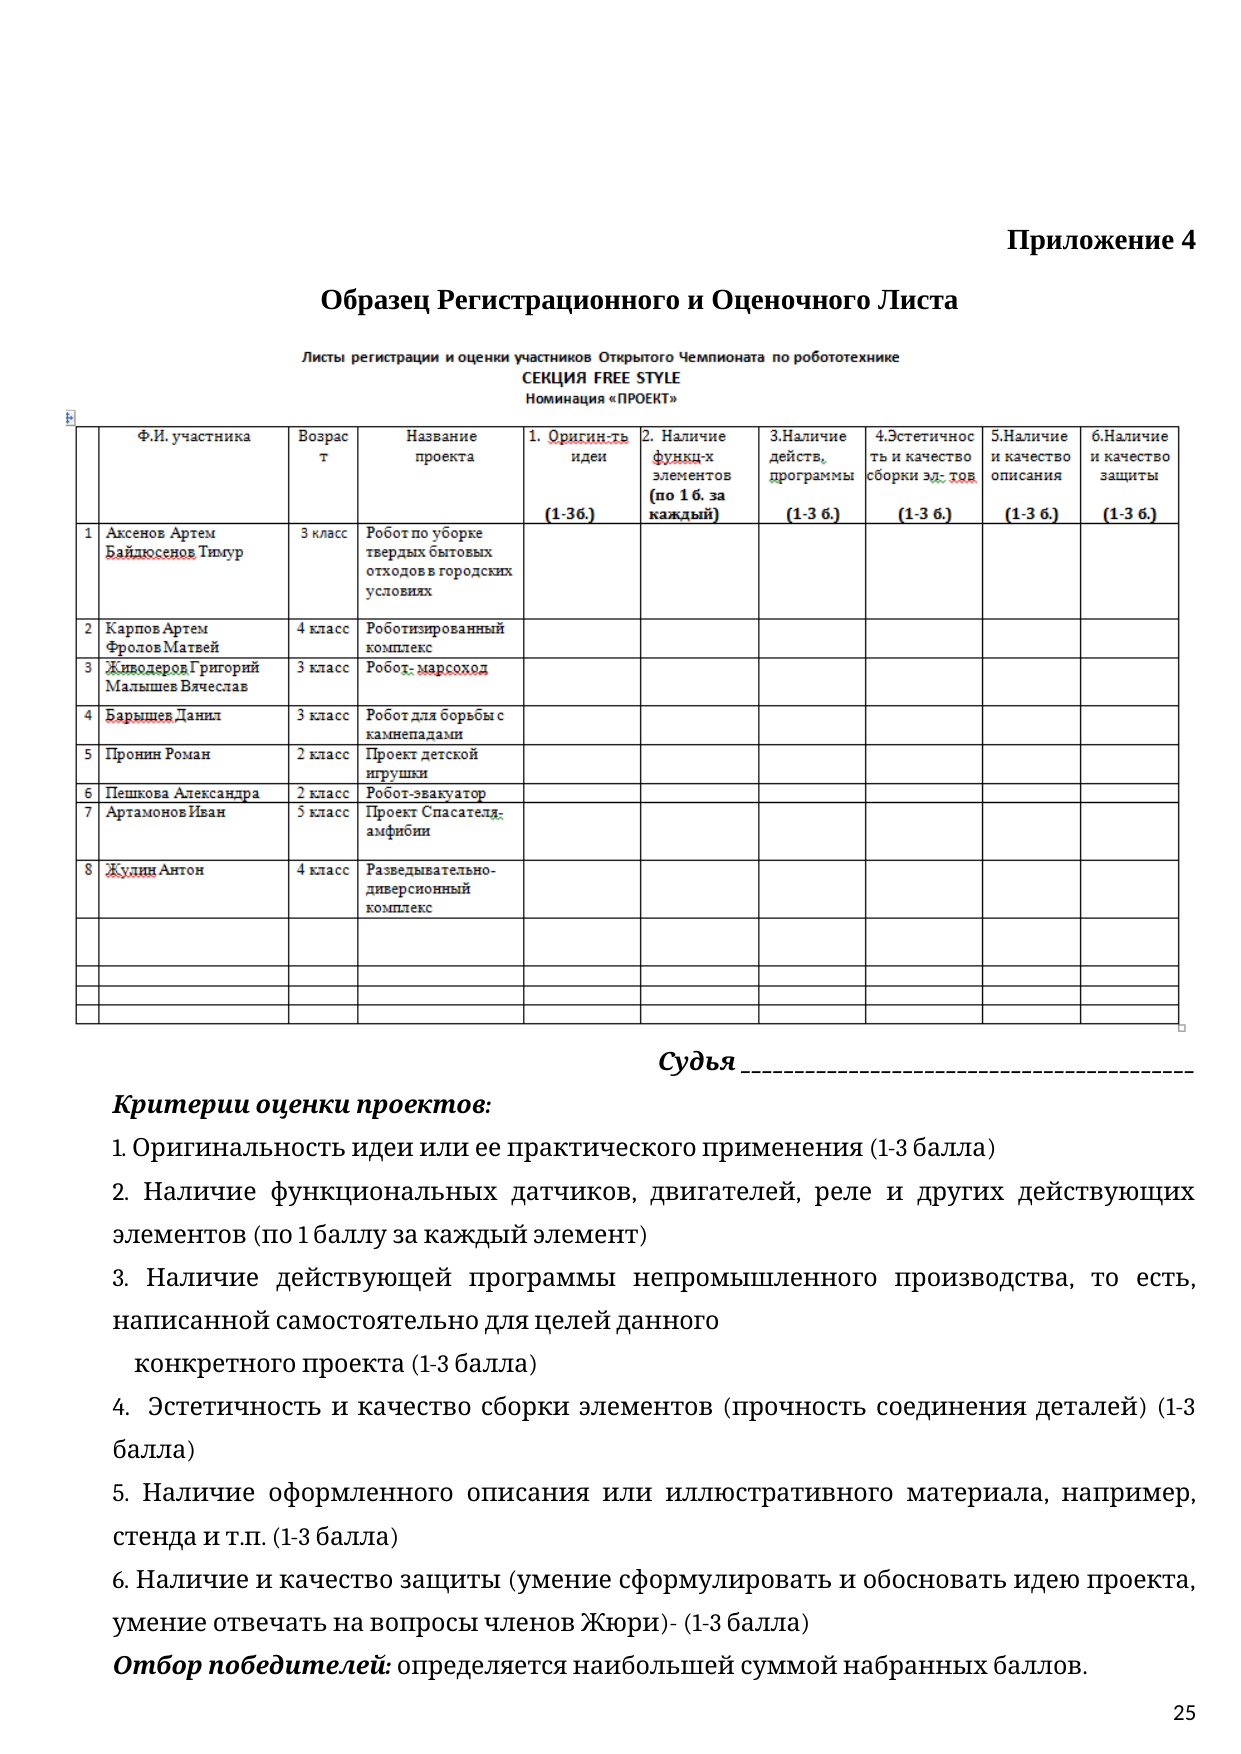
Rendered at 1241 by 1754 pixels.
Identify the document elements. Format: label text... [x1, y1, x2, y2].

text Образец Регистрационного и Оценочного Листа [53, 282, 1196, 315]
list 5. Наличие оформленного описания или иллюстративного материала, например, стенда и т.п. (1-3 балла) [112, 1479, 1196, 1551]
list Критерии оценки проектов: [112, 1091, 1196, 1120]
list Отбор победителей: определяется наибольшей суммой набранных баллов. [112, 1652, 1196, 1681]
picture [65, 335, 1191, 1035]
list 4. Эстетичность и качество сборки элементов (прочность соединения деталей) (1-3 балла) [112, 1393, 1196, 1465]
text Приложение 4 [53, 222, 1196, 256]
list 2. Наличие функциональных датчиков, двигателей, реле и других действующих элементов (по 1 баллу за каждый элемент) [112, 1177, 1196, 1249]
list 3. Наличие действующей программы непромышленного производства, то есть, написанной самостоятельно для целей данного [112, 1264, 1196, 1336]
list конкретного проекта (1-3 балла) [112, 1350, 1196, 1379]
list 6. Наличие и качество защиты (умение сформулировать и обосновать идею проекта, умение отвечать на вопросы членов Жюри)- (1-3 балла) [112, 1566, 1196, 1637]
list Судья __________________________________________ [112, 1048, 1196, 1077]
list 1. Оригинальность идеи или ее практического применения (1-3 балла) [112, 1134, 1196, 1163]
